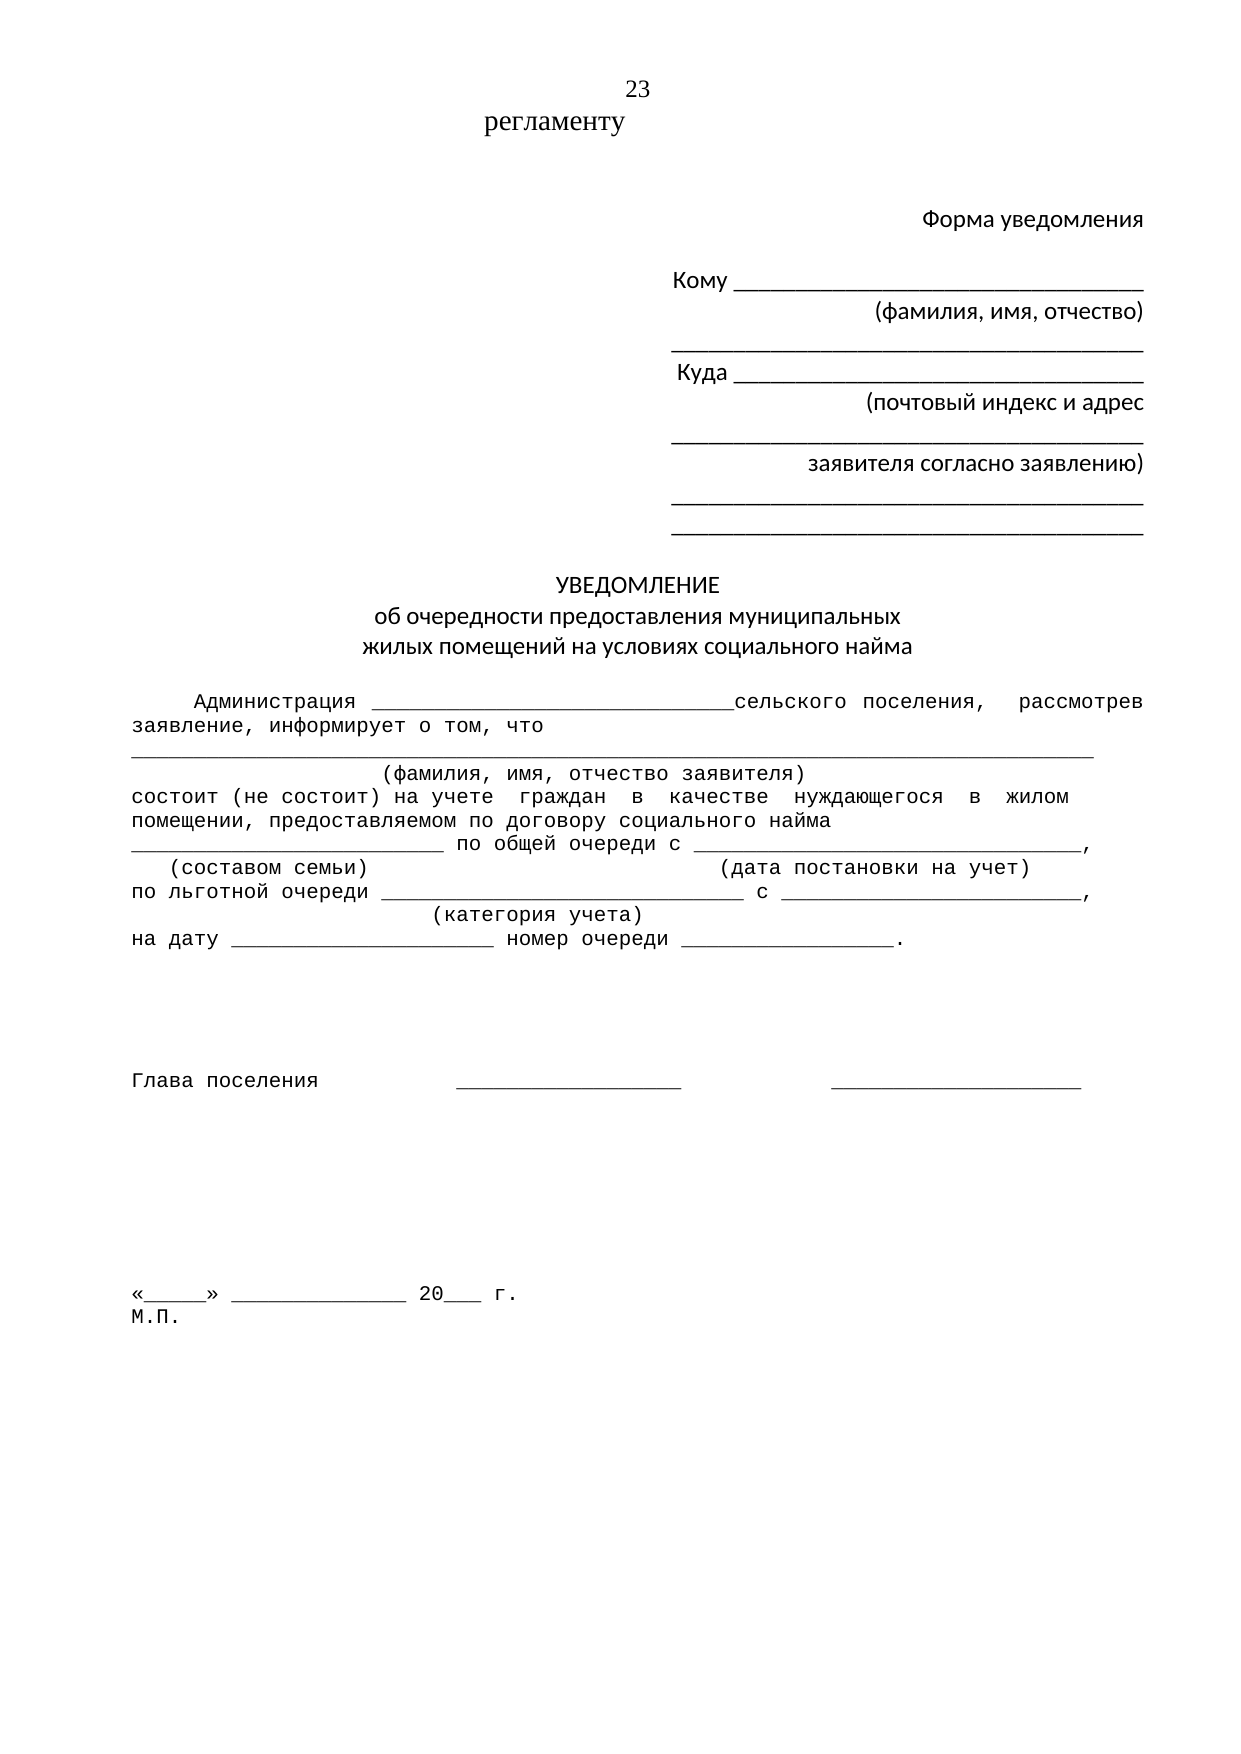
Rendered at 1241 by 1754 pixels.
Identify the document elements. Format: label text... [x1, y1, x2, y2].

text Кому _________________________________ [131, 264, 1144, 295]
text регламенту [131, 103, 1144, 136]
text об очередности предоставления муниципальных [131, 600, 1144, 631]
text (фамилия, имя, отчество) [131, 295, 1144, 325]
text ______________________________________ [131, 508, 1144, 539]
text _________________________ по общей очереди с _______________________________, [131, 833, 1144, 857]
text (составом семьи) (дата постановки на учет) [131, 857, 1144, 881]
text заявителя согласно заявлению) [131, 447, 1144, 478]
text помещении, предоставляемом по договору социального найма [131, 810, 1144, 833]
text (категория учета) [131, 904, 1144, 928]
text Глава поселения __________________ ____________________ [131, 1070, 1144, 1093]
text ______________________________________ [131, 325, 1144, 356]
text состоит (не состоит) на учете граждан в качестве нуждающегося в жилом [131, 786, 1144, 810]
text на дату _____________________ номер очереди _________________. [131, 928, 1144, 952]
text _____________________________________________________________________________ [131, 739, 1144, 762]
text УВЕДОМЛЕНИЕ [131, 569, 1144, 600]
text ______________________________________ [131, 417, 1144, 447]
text М.П. [131, 1306, 1144, 1330]
text Куда _________________________________ [131, 356, 1144, 386]
text по льготной очереди _____________________________ с ________________________, [131, 881, 1144, 904]
text Администрация _____________________________сельского поселения, рассмотрев заявление, информирует о том, что [131, 692, 1144, 739]
text «_____» ______________ 20___ г. [131, 1283, 1144, 1306]
text Форма уведомления [131, 203, 1144, 234]
text (почтовый индекс и адрес [131, 386, 1144, 417]
text ______________________________________ [131, 478, 1144, 508]
text (фамилия, имя, отчество заявителя) [131, 762, 1144, 786]
text жилых помещений на условиях социального найма [131, 631, 1144, 661]
